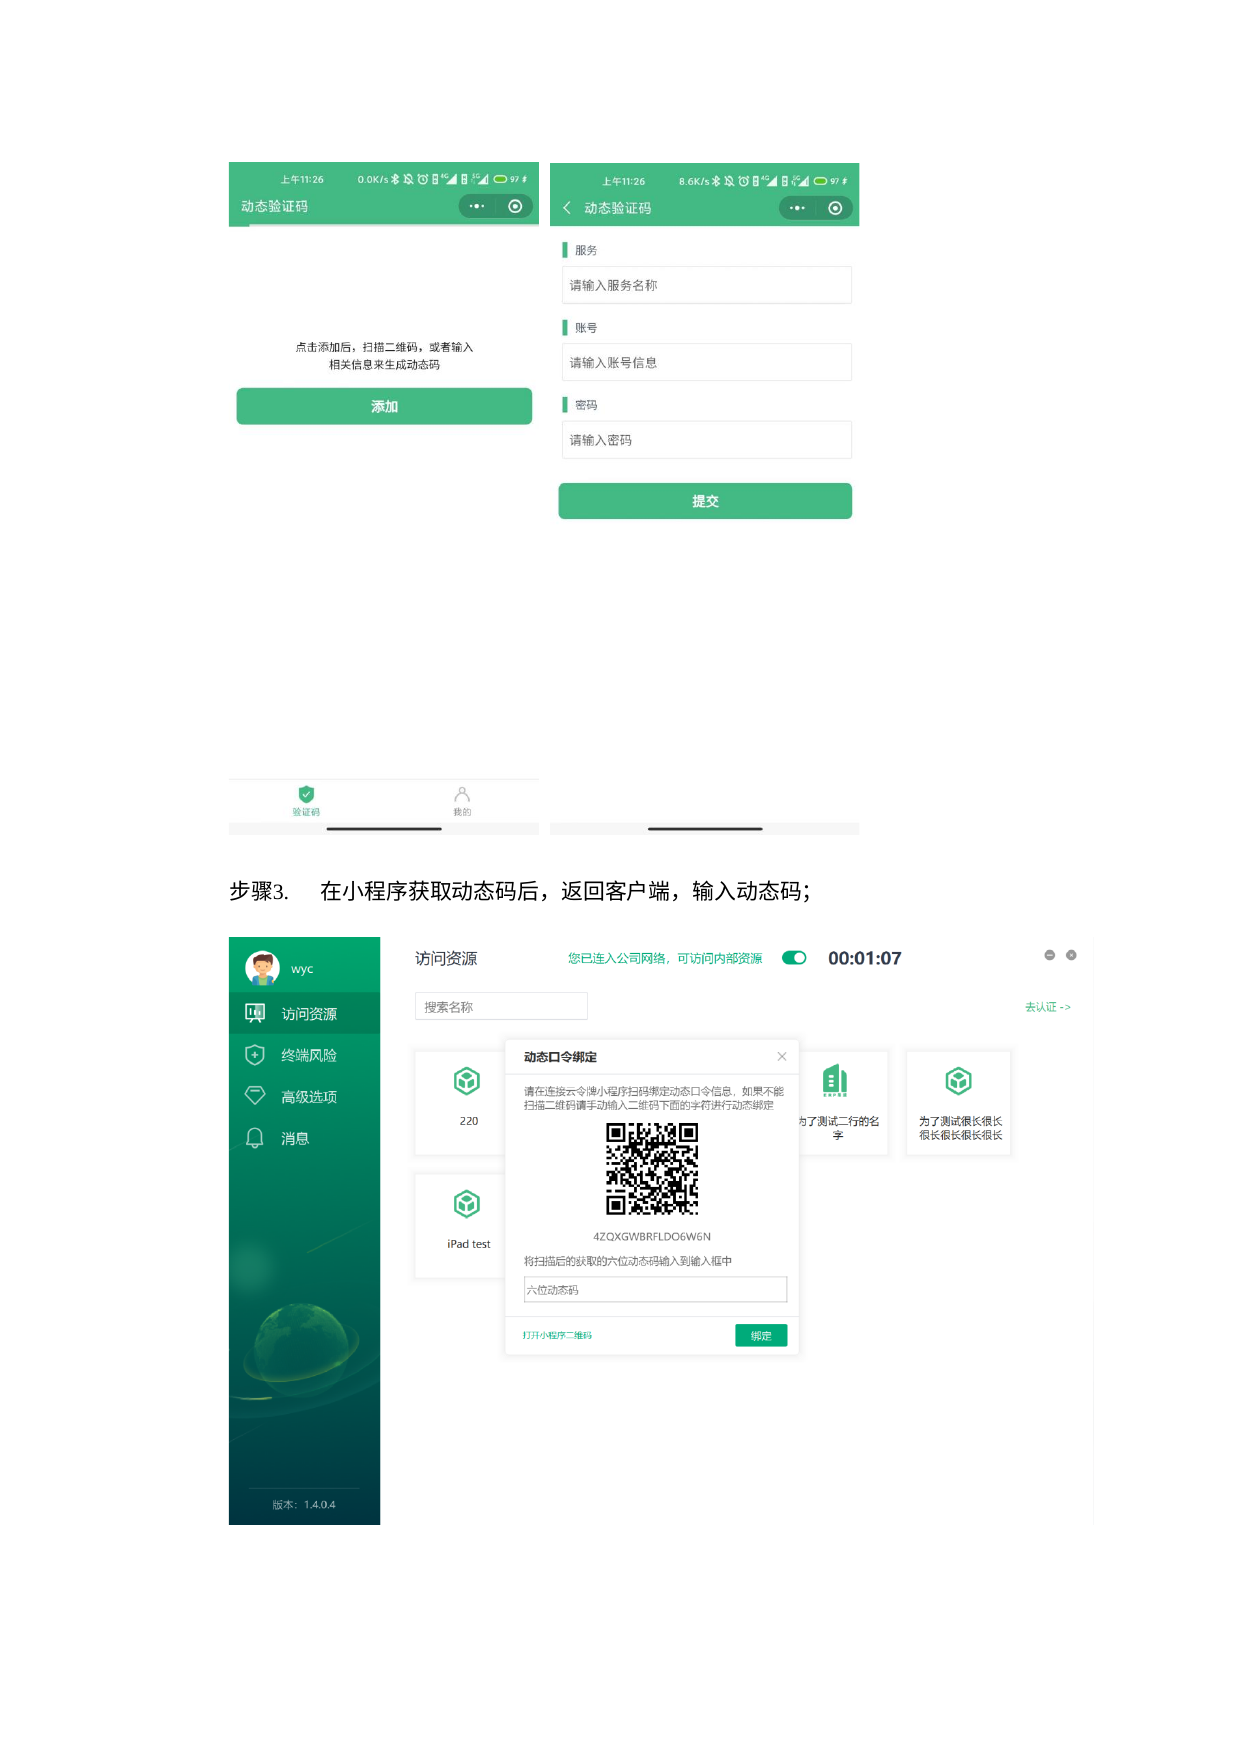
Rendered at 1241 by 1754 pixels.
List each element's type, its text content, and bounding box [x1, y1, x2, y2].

picture [228, 162, 539, 835]
picture [550, 163, 860, 835]
picture [228, 937, 1094, 1525]
list 在小程序获取动态码后，返回客户端，输入动态码； [229, 873, 1053, 906]
